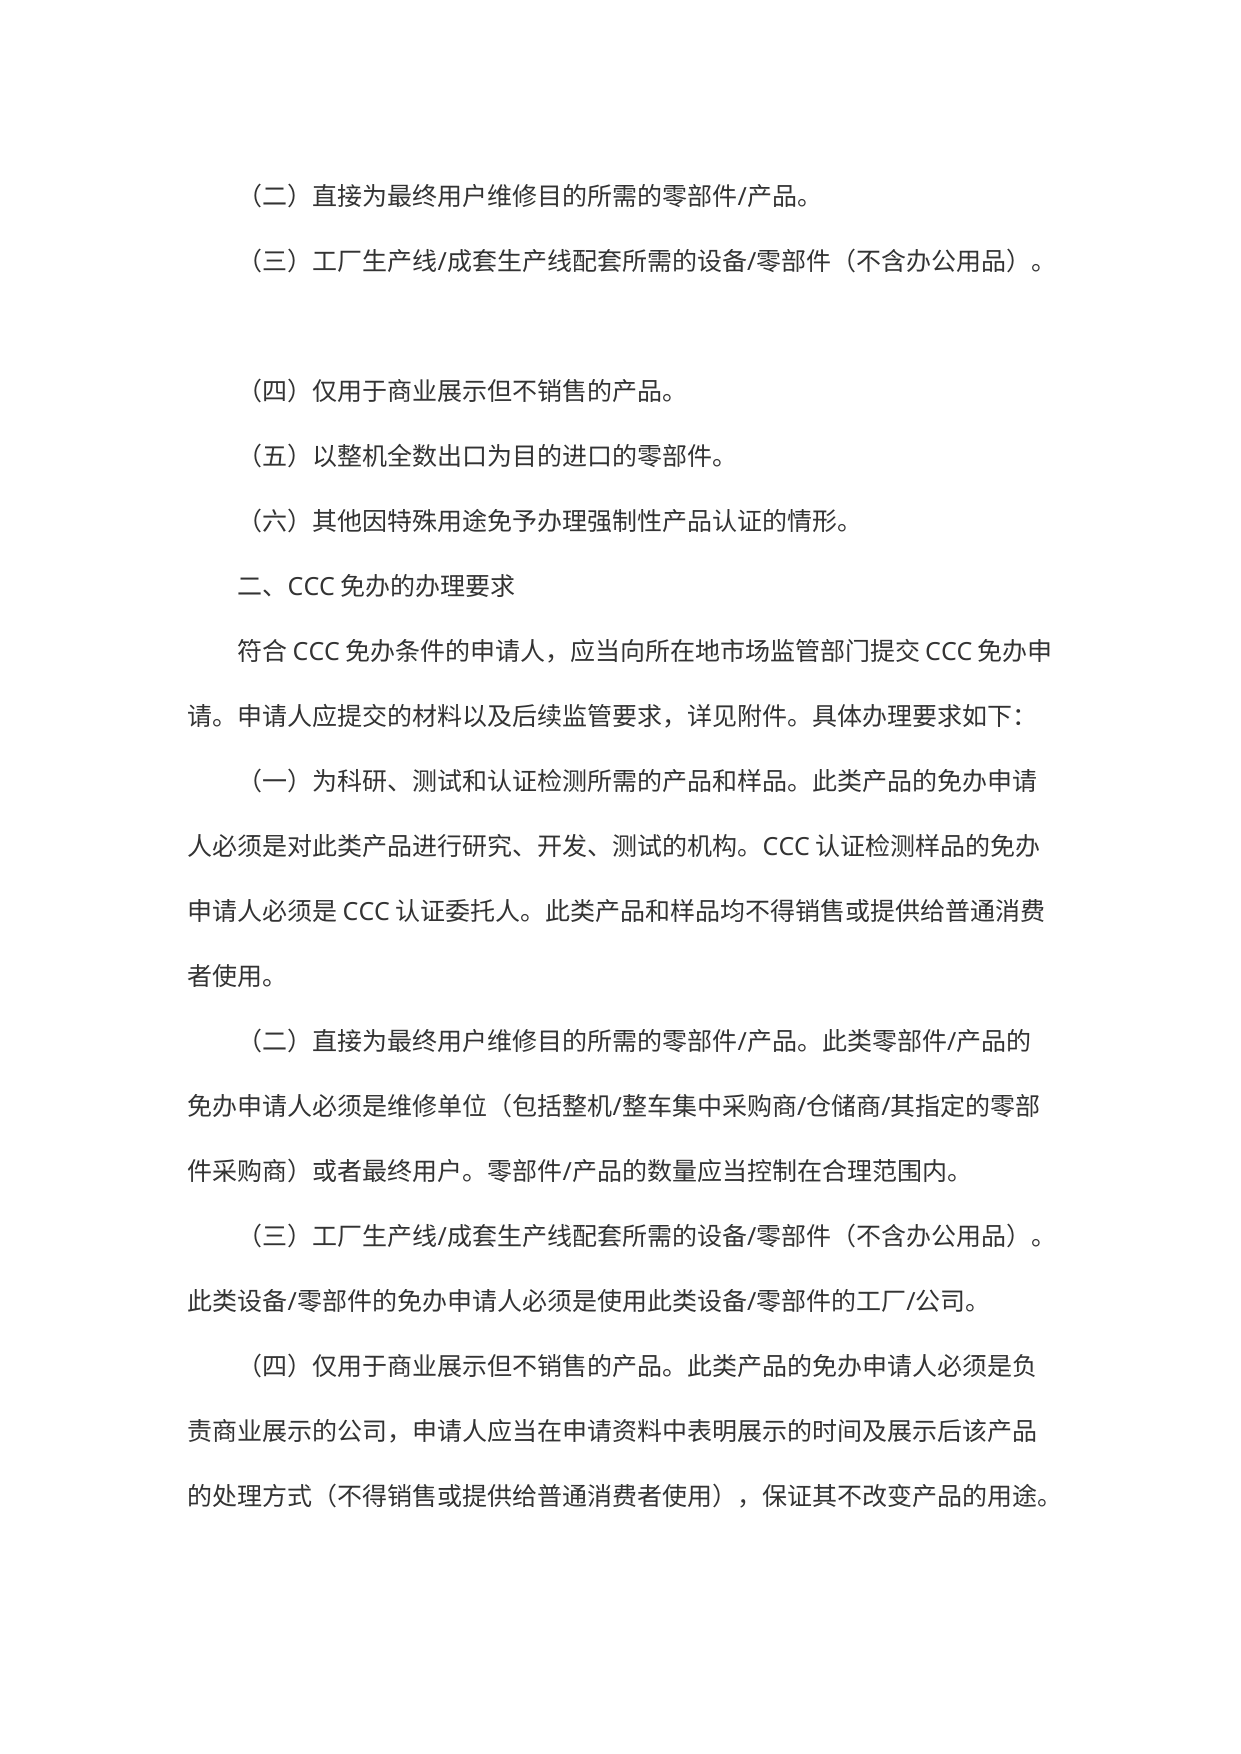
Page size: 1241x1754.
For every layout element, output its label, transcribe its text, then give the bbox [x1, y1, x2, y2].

text （三）工厂生产线/成套生产线配套所需的设备/零部件（不含办公用品）。 [187, 227, 1053, 357]
text （二）直接为最终用户维修目的所需的零部件/产品。 [187, 162, 1053, 227]
text （一）为科研、测试和认证检测所需的产品和样品。此类产品的免办申请人必须是对此类产品进行研究、开发、测试的机构。CCC认证检测样品的免办申请人必须是CCC认证委托人。此类产品和样品均不得销售或提供给普通消费者使用。 [187, 747, 1053, 1007]
text （四）仅用于商业展示但不销售的产品。此类产品的免办申请人必须是负责商业展示的公司，申请人应当在申请资料中表明展示的时间及展示后该产品的处理方式（不得销售或提供给普通消费者使用），保证其不改变产品的用途。 [187, 1332, 1053, 1592]
text 二、CCC免办的办理要求 [187, 552, 1053, 617]
text 符合CCC免办条件的申请人，应当向所在地市场监管部门提交CCC免办申请。申请人应提交的材料以及后续监管要求，详见附件。具体办理要求如下： [187, 617, 1053, 747]
text （二）直接为最终用户维修目的所需的零部件/产品。此类零部件/产品的免办申请人必须是维修单位（包括整机/整车集中采购商/仓储商/其指定的零部件采购商）或者最终用户。零部件/产品的数量应当控制在合理范围内。 [187, 1007, 1053, 1202]
text （三）工厂生产线/成套生产线配套所需的设备/零部件（不含办公用品）。此类设备/零部件的免办申请人必须是使用此类设备/零部件的工厂/公司。 [187, 1202, 1053, 1332]
text （五）以整机全数出口为目的进口的零部件。 [187, 422, 1053, 487]
text （六）其他因特殊用途免予办理强制性产品认证的情形。 [187, 487, 1053, 552]
text （四）仅用于商业展示但不销售的产品。 [187, 357, 1053, 422]
